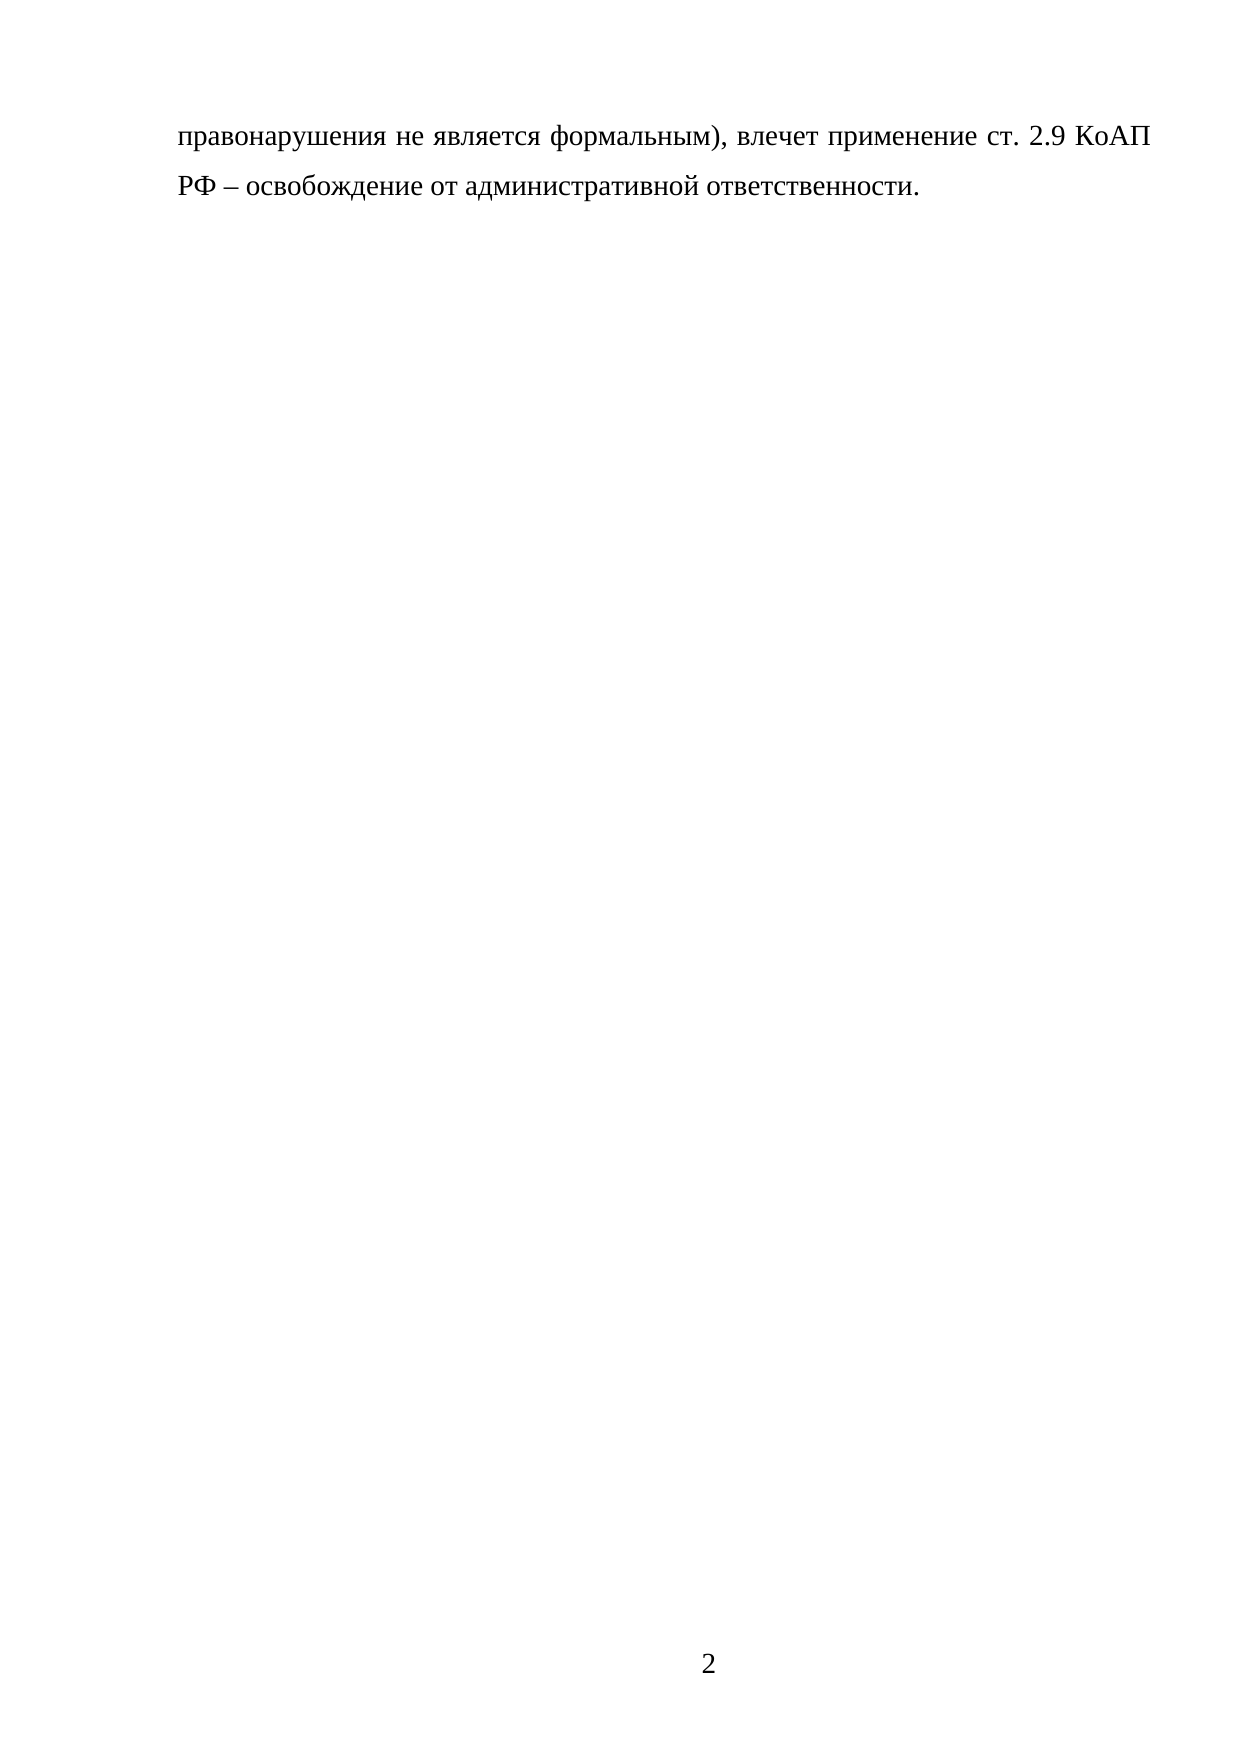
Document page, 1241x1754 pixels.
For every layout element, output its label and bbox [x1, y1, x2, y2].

text [177, 118, 1152, 202]
